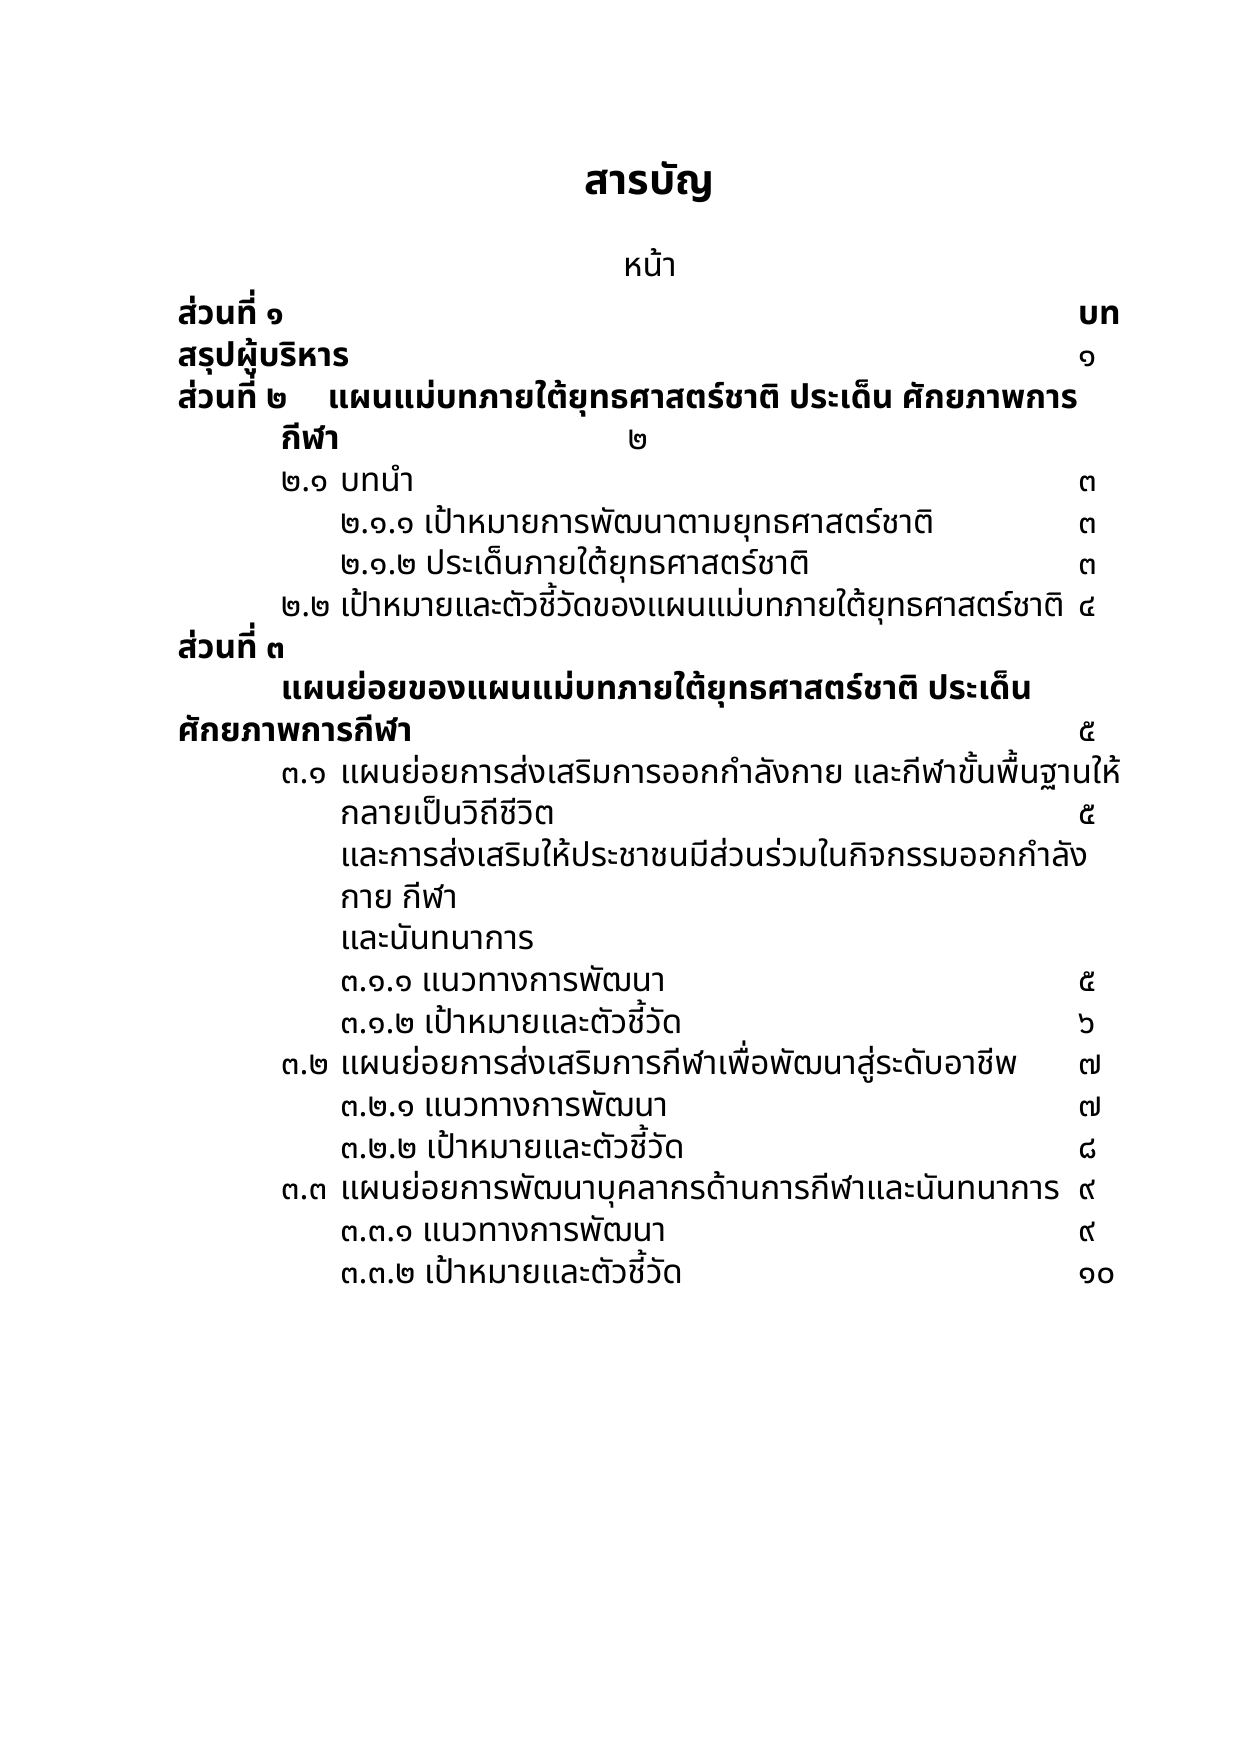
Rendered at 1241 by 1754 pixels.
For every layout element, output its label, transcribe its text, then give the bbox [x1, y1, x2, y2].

text ส่วนที่ ๓ แผนย่อยของแผนแม่บทภายใต้ยุทธศาสตร์ชาติ ประเด็น ศักยภาพการกีฬา ๕ [177, 625, 1122, 750]
text ๓.๓.๒ เป้าหมายและตัวชี้วัด ๑๐ [340, 1250, 1122, 1333]
text ๓.๑.๑ แนวทางการพัฒนา ๕ [177, 958, 1122, 1000]
text ๓.๓.๑ แนวทางการพัฒนา ๙ [177, 1208, 1122, 1250]
text หน้า [177, 213, 1122, 291]
text ๒.๒ เป้าหมายและตัวชี้วัดของแผนแม่บทภายใต้ยุทธศาสตร์ชาติ ๔ [281, 583, 1122, 625]
text ๓.๓ แผนย่อยการพัฒนาบุคลากรด้านการกีฬาและนันทนาการ ๙ [281, 1166, 1122, 1208]
text ๓.๒ แผนย่อยการส่งเสริมการกีฬาเพื่อพัฒนาสู่ระดับอาชีพ ๗ [281, 1041, 1122, 1083]
text ส่วนที่ ๑ บทสรุปผู้บริหาร ๑ [177, 291, 1122, 375]
text ๓.๒.๑ แนวทางการพัฒนา ๗ [177, 1083, 1122, 1125]
text ๒.๑.๒ ประเด็นภายใต้ยุทธศาสตร์ชาติ ๓ [177, 541, 1122, 583]
text ๒.๑.๑ เป้าหมายการพัฒนาตามยุทธศาสตร์ชาติ ๓ [177, 500, 1122, 541]
text ๓.๑ แผนย่อยการส่งเสริมการออกกำลังกาย และกีฬาขั้นพื้นฐานให้กลายเป็นวิถีชีวิต ๕ และการส่งเสริมให้ประชาชนมีส่วนร่วมในกิจกรรมออกกำลังกาย กีฬา และนันทนาการ [281, 750, 1122, 958]
text ๓.๑.๒ เป้าหมายและตัวชี้วัด ๖ [340, 1000, 1122, 1041]
text ส่วนที่ ๒ แผนแม่บทภายใต้ยุทธศาสตร์ชาติ ประเด็น ศักยภาพการกีฬา ๒ [177, 375, 1122, 458]
text ๓.๒.๒ เป้าหมายและตัวชี้วัด ๘ [340, 1125, 1122, 1166]
text สารบัญ [177, 150, 1122, 213]
text ๒.๑ บทนำ ๓ [177, 458, 1122, 500]
